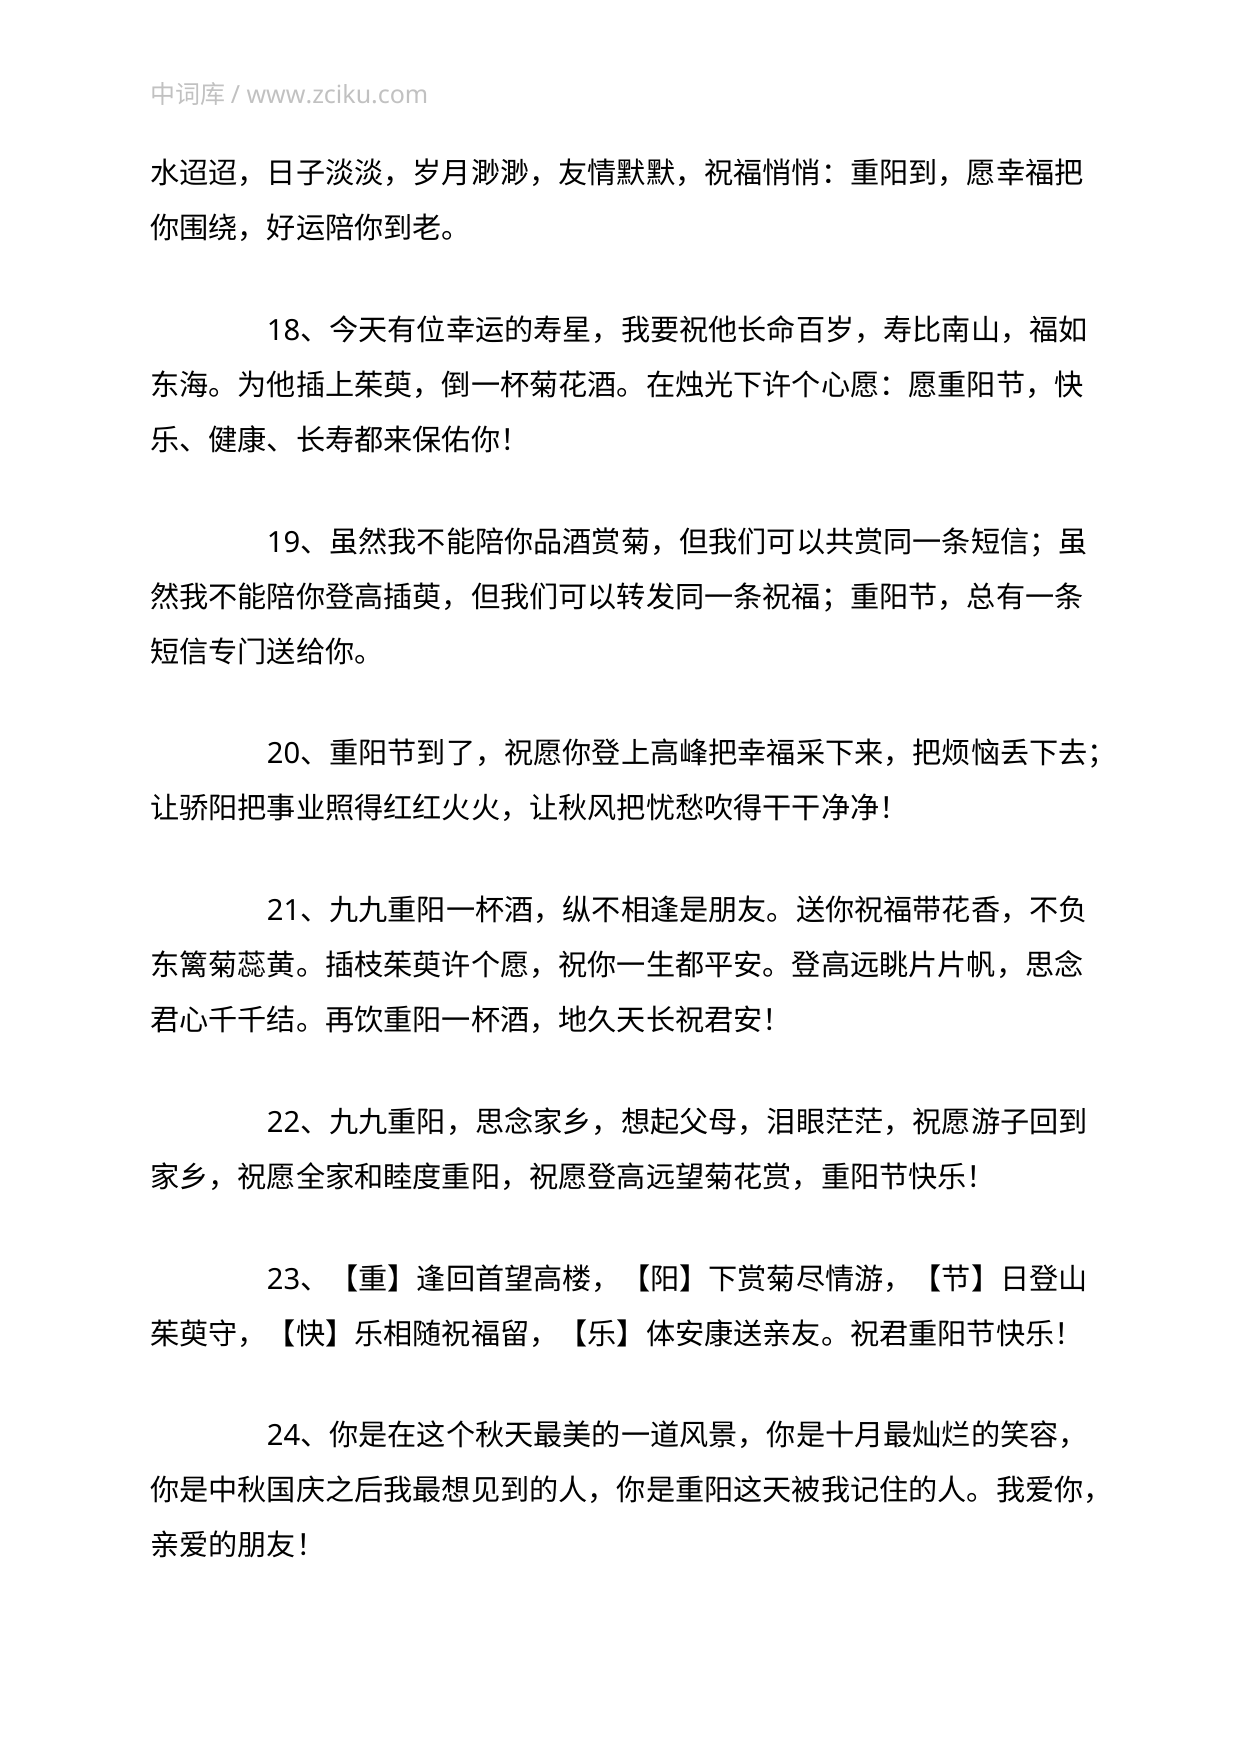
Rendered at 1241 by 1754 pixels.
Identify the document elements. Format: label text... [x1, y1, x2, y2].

text 22、九九重阳，思念家乡，想起父母，泪眼茫茫，祝愿游子回到家乡，祝愿全家和睦度重阳，祝愿登高远望菊花赏，重阳节快乐！ [150, 1098, 1090, 1196]
text 24、你是在这个秋天最美的一道风景，你是十月最灿烂的笑容，你是中秋国庆之后我最想见到的人，你是重阳这天被我记住的人。我爱你，亲爱的朋友！ [150, 1412, 1090, 1564]
text 18、今天有位幸运的寿星，我要祝他长命百岁，寿比南山，福如东海。为他插上茱萸，倒一杯菊花酒。在烛光下许个心愿：愿重阳节，快乐、健康、长寿都来保佑你！ [150, 307, 1090, 459]
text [150, 150, 1090, 247]
text 19、虽然我不能陪你品酒赏菊，但我们可以共赏同一条短信；虽然我不能陪你登高插萸，但我们可以转发同一条祝福；重阳节，总有一条短信专门送给你。 [150, 518, 1090, 671]
text 20、重阳节到了，祝愿你登上高峰把幸福采下来，把烦恼丢下去；让骄阳把事业照得红红火火，让秋风把忧愁吹得干干净净！ [150, 730, 1090, 827]
text 21、九九重阳一杯酒，纵不相逢是朋友。送你祝福带花香，不负东篱菊蕊黄。插枝茱萸许个愿，祝你一生都平安。登高远眺片片帆，思念君心千千结。再饮重阳一杯酒，地久天长祝君安！ [150, 887, 1090, 1039]
text 23、【重】逢回首望高楼，【阳】下赏菊尽情游，【节】日登山茱萸守，【快】乐相随祝福留，【乐】体安康送亲友。祝君重阳节快乐！ [150, 1255, 1090, 1352]
